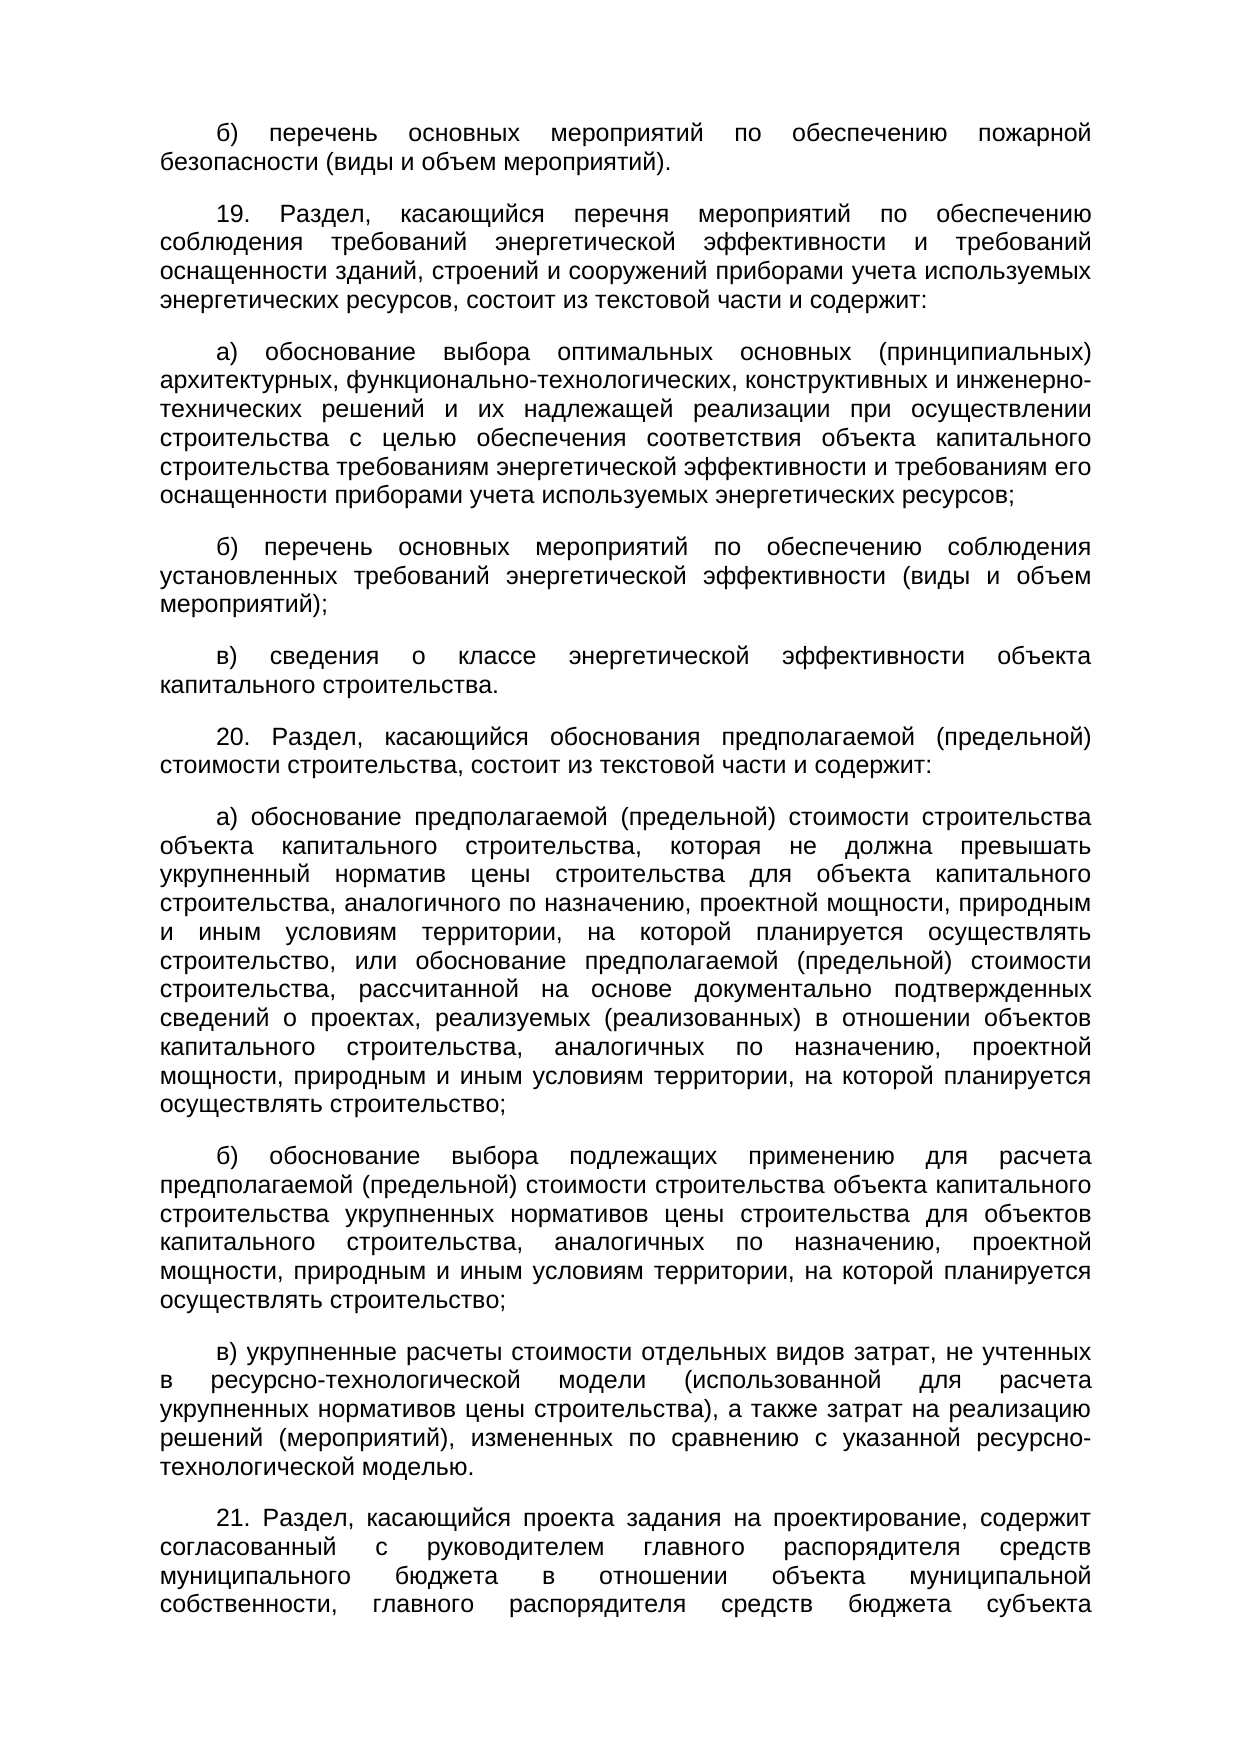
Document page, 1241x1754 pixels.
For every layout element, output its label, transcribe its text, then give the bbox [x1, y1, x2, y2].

text 20. Раздел, касающийся обоснования предполагаемой (предельной) стоимости строительства, состоит из текстовой части и содержит: [159, 721, 1092, 779]
text в) укрупненные расчеты стоимости отдельных видов затрат, не учтенных в ресурсно-технологической модели (использованной для расчета укрупненных нормативов цены строительства), а также затрат на реализацию решений (мероприятий), измененных по сравнению с указанной ресурсно-технологической моделью. [159, 1336, 1092, 1480]
text б) обоснование выбора подлежащих применению для расчета предполагаемой (предельной) стоимости строительства объекта капитального строительства укрупненных нормативов цены строительства для объектов капитального строительства, аналогичных по назначению, проектной мощности, природным и иным условиям территории, на которой планируется осуществлять строительство; [159, 1141, 1092, 1313]
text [159, 1503, 1092, 1618]
text 19. Раздел, касающийся перечня мероприятий по обеспечению соблюдения требований энергетической эффективности и требований оснащенности зданий, строений и сооружений приборами учета используемых энергетических ресурсов, состоит из текстовой части и содержит: [159, 198, 1092, 313]
text а) обоснование предполагаемой (предельной) стоимости строительства объекта капитального строительства, которая не должна превышать укрупненный норматив цены строительства для объекта капитального строительства, аналогичного по назначению, проектной мощности, природным и иным условиям территории, на которой планируется осуществлять строительство, или обоснование предполагаемой (предельной) стоимости строительства, рассчитанной на основе документально подтвержденных сведений о проектах, реализуемых (реализованных) в отношении объектов капитального строительства, аналогичных по назначению, проектной мощности, природным и иным условиям территории, на которой планируется осуществлять строительство; [159, 802, 1092, 1118]
text б) перечень основных мероприятий по обеспечению соблюдения установленных требований энергетической эффективности (виды и объем мероприятий); [159, 532, 1092, 618]
text а) обоснование выбора оптимальных основных (принципиальных) архитектурных, функционально-технологических, конструктивных и инженерно-технических решений и их надлежащей реализации при осуществлении строительства с целью обеспечения соответствия объекта капитального строительства требованиям энергетической эффективности и требованиям его оснащенности приборами учета используемых энергетических ресурсов; [159, 336, 1092, 509]
text в) сведения о классе энергетической эффективности объекта капитального строительства. [159, 641, 1092, 698]
text б) перечень основных мероприятий по обеспечению пожарной безопасности (виды и объем мероприятий). [159, 118, 1092, 176]
